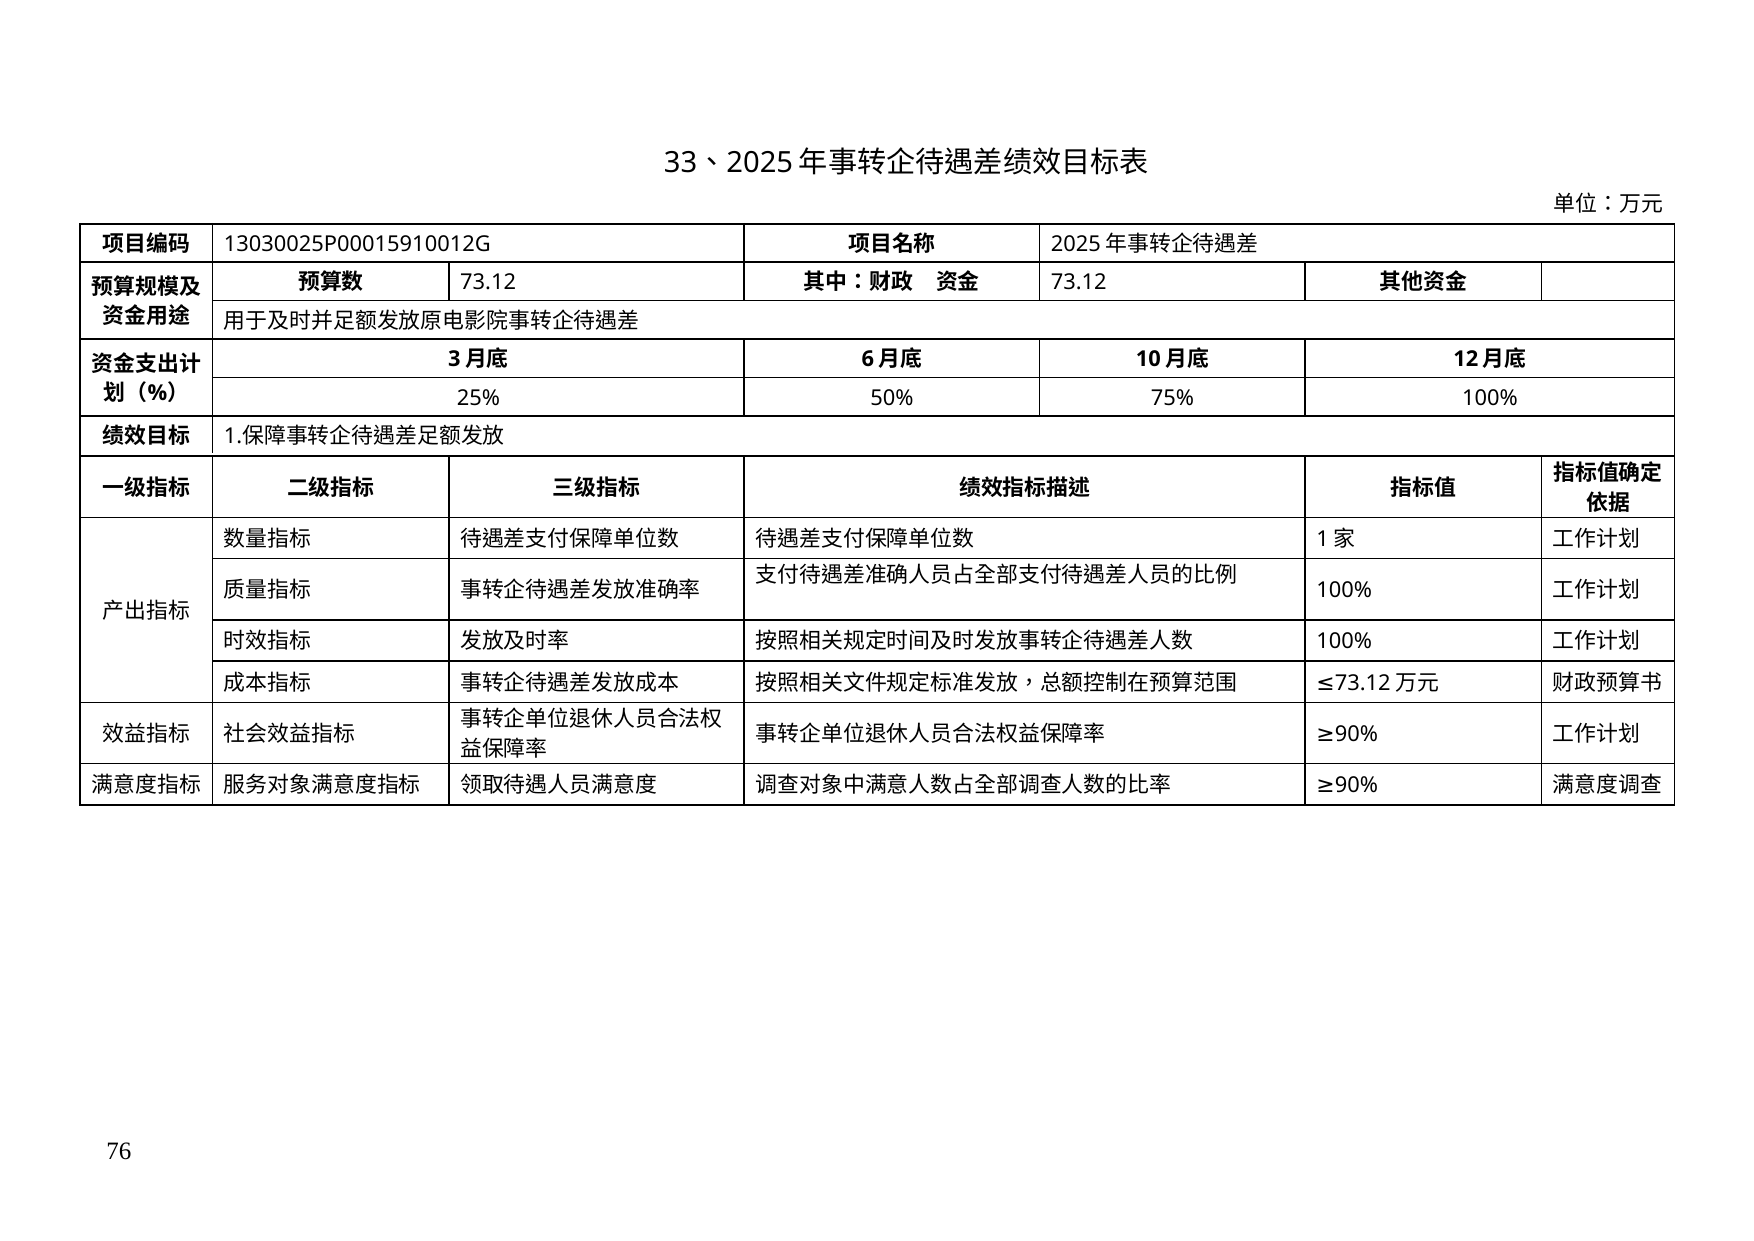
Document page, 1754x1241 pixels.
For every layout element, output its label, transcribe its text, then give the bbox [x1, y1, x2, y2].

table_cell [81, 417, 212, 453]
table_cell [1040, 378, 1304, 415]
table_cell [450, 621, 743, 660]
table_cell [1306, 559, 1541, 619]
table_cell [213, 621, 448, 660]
text 33、2025年事转企待遇差绩效目标表 [106, 142, 1648, 181]
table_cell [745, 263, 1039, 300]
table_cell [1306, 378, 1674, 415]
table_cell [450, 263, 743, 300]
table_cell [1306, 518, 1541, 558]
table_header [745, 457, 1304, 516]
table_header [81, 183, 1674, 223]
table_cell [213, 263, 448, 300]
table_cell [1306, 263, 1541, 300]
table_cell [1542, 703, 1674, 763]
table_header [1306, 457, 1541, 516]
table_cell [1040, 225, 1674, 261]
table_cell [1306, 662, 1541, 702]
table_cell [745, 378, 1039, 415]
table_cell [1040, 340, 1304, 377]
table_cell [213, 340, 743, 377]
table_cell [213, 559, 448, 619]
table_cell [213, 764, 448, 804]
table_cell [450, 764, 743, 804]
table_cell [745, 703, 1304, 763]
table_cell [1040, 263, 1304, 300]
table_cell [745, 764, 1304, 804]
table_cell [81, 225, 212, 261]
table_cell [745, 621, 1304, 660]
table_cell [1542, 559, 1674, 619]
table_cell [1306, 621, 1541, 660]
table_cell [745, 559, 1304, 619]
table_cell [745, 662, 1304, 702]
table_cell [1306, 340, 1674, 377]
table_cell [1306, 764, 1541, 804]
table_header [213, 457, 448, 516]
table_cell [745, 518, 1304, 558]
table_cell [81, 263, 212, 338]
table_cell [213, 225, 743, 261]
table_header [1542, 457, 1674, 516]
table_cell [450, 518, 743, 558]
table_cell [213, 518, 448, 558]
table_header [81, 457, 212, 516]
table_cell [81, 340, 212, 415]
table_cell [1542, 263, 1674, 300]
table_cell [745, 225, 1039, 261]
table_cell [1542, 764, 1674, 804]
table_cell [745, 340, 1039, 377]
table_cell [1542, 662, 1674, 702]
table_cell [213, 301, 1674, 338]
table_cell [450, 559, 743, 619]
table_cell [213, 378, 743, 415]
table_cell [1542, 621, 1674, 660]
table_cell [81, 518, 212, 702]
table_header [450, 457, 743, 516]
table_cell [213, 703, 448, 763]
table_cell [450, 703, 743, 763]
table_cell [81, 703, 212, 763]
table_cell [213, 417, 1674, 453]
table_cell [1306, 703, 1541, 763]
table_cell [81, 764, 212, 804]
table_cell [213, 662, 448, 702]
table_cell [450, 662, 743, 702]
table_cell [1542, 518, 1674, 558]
